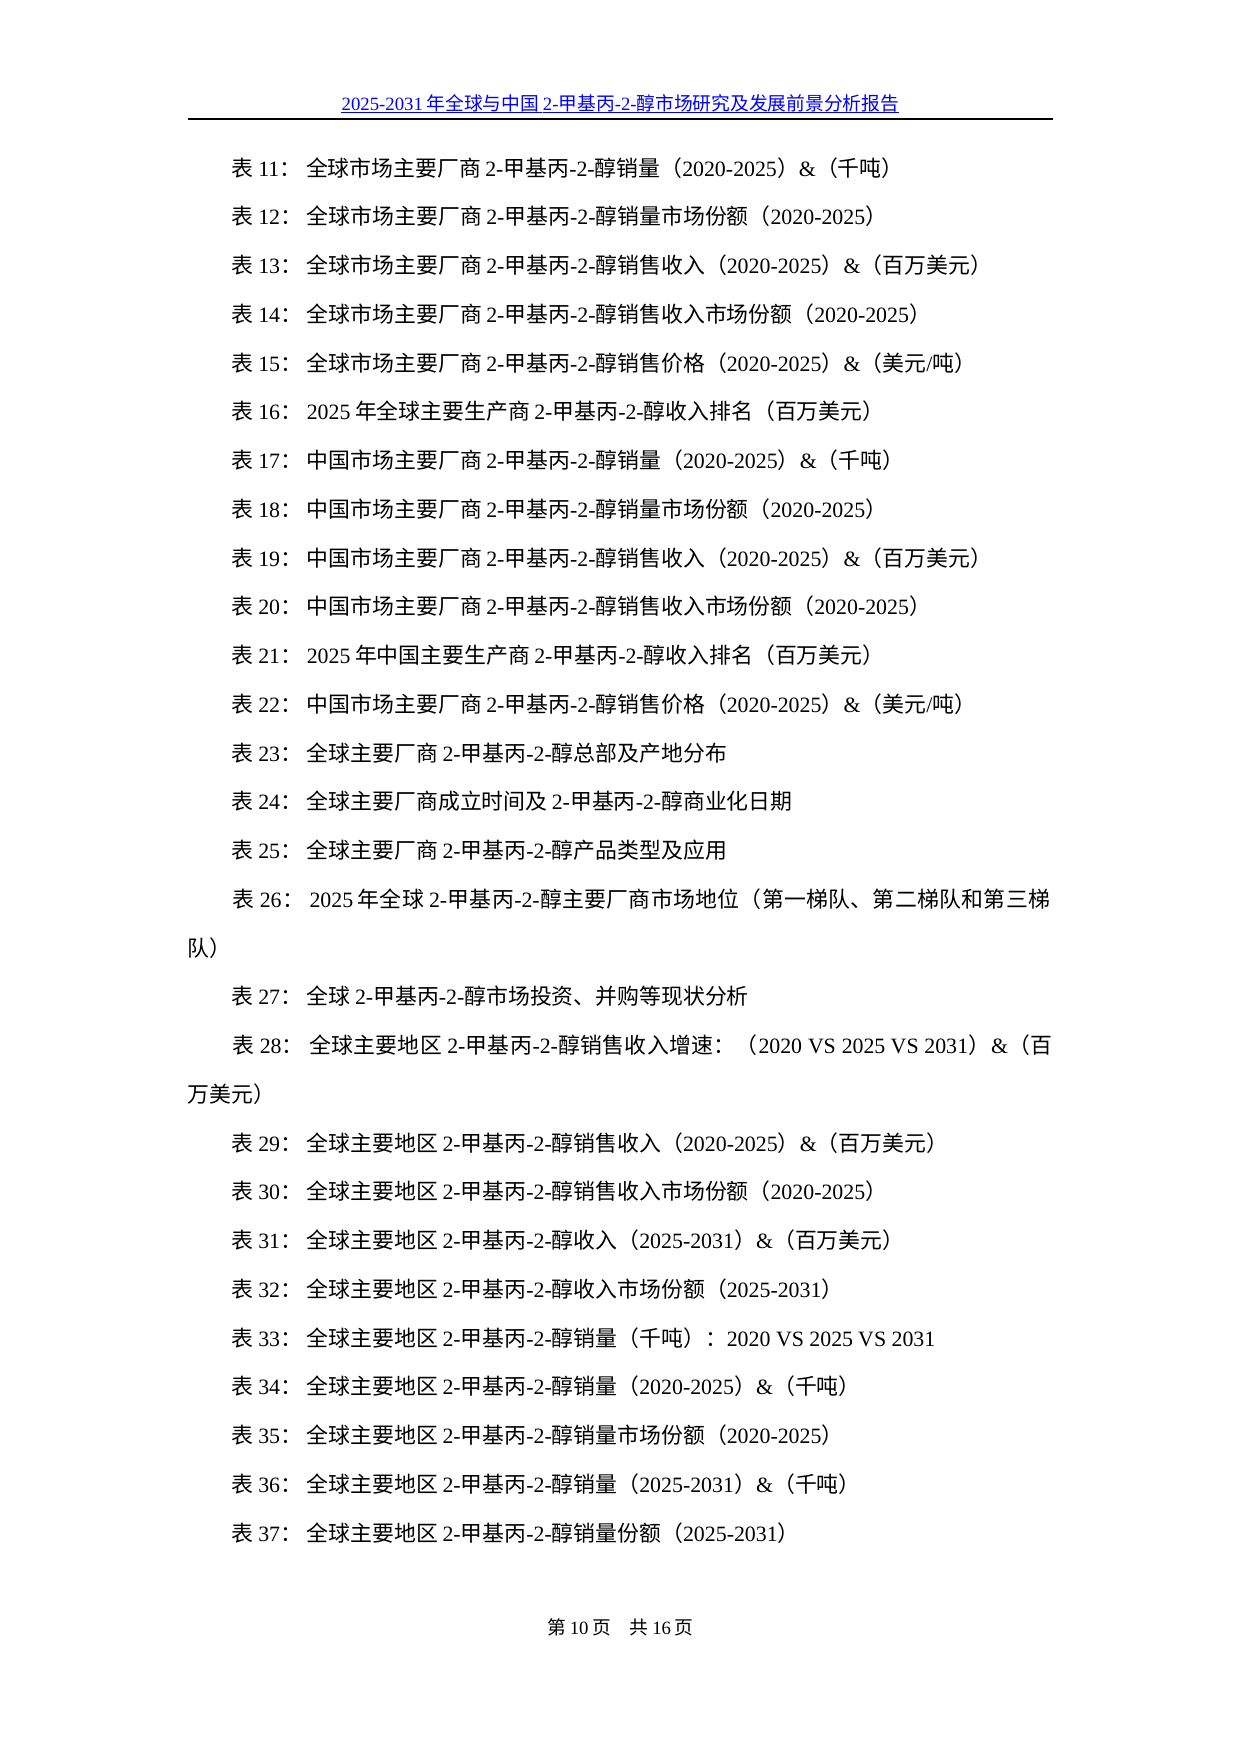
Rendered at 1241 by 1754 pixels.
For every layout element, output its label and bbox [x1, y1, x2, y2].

text [187, 150, 1053, 1548]
